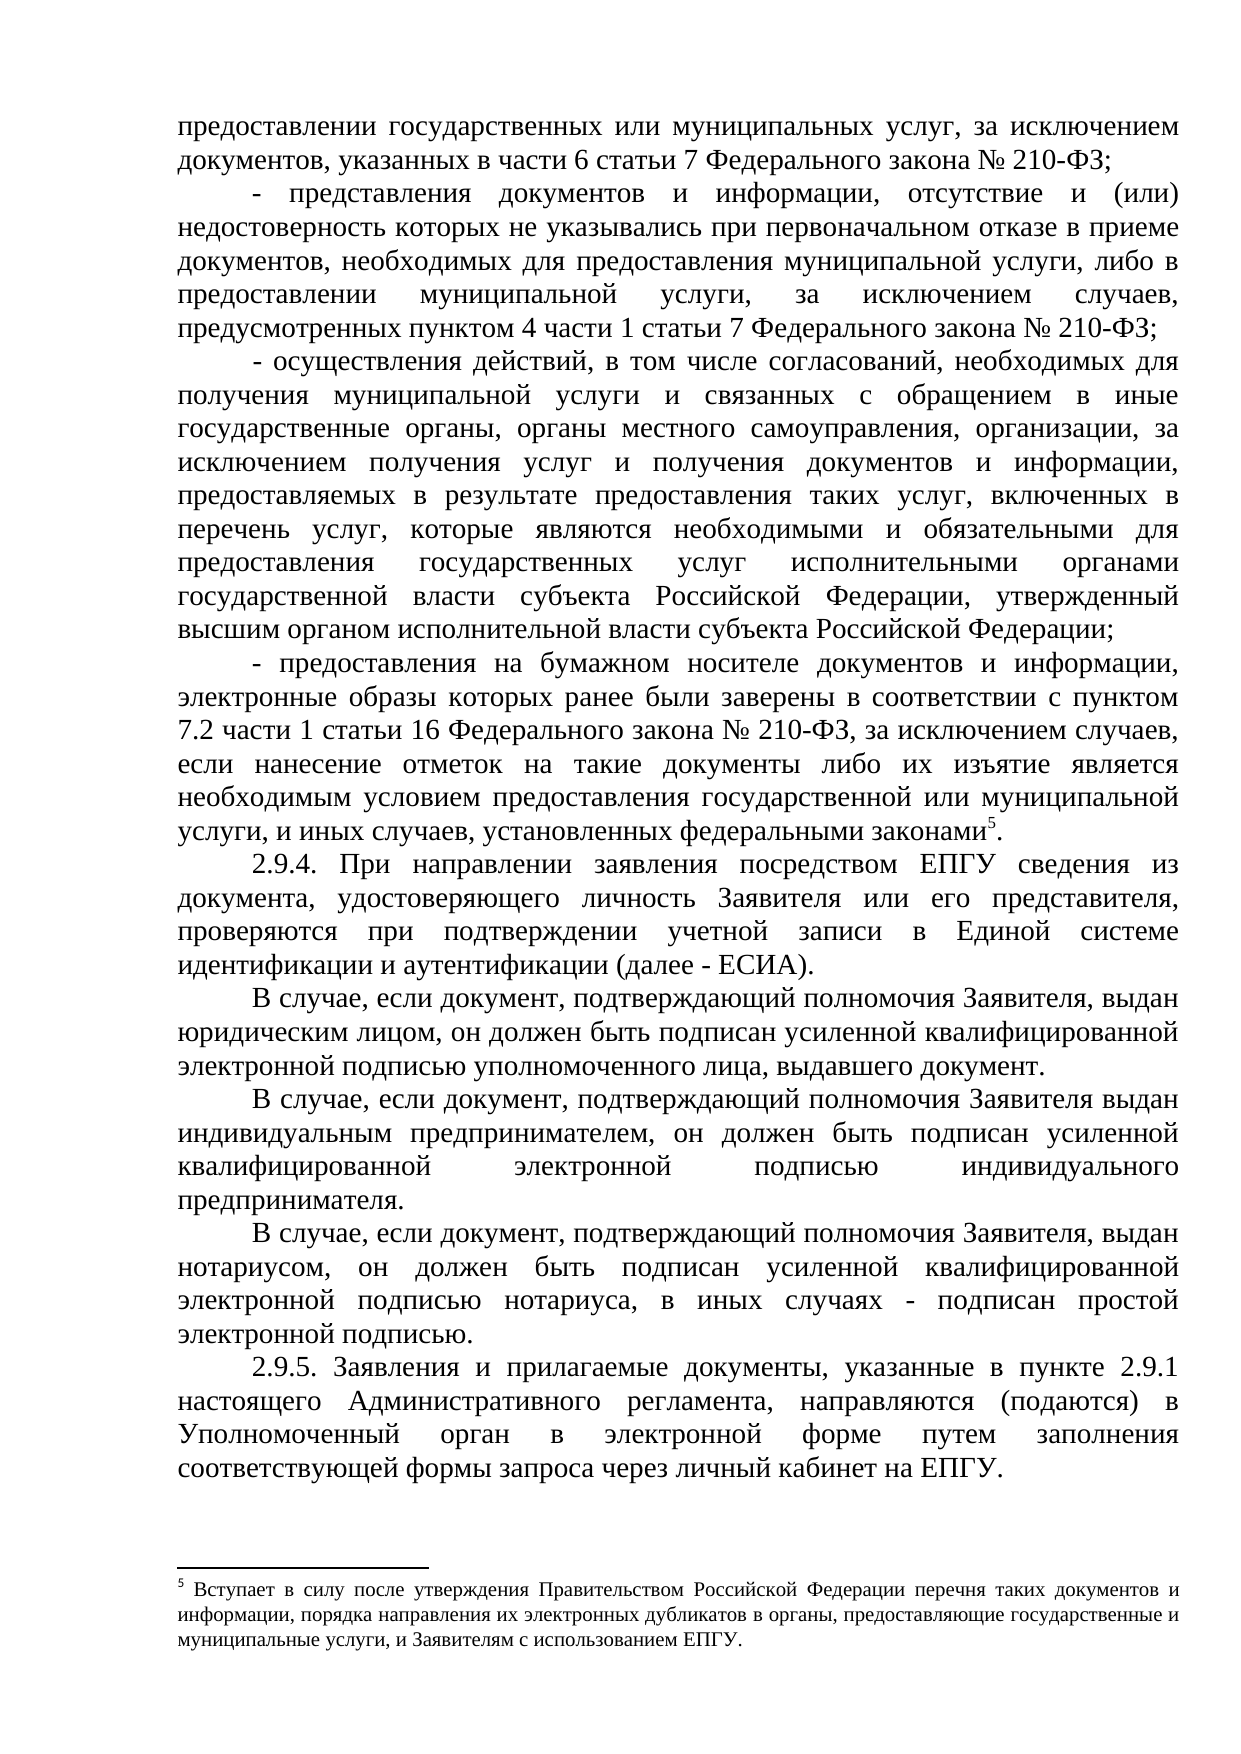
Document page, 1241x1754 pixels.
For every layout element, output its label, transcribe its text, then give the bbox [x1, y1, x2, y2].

text - предоставления на бумажном носителе документов и информации, электронные образы которых ранее были заверены в соответствии с пунктом 7.2 части 1 статьи 16 Федерального закона № 210-ФЗ, за исключением случаев, если нанесение отметок на такие документы либо их изъятие является необходимым условием предоставления государственной или муниципальной услуги, и иных случаев, установленных федеральными законами. [177, 645, 1180, 846]
text В случае, если документ, подтверждающий полномочия Заявителя, выдан нотариусом, он должен быть подписан усиленной квалифицированной электронной подписью нотариуса, в иных случаях - подписан простой электронной подписью. [177, 1215, 1180, 1349]
text - осуществления действий, в том числе согласований, необходимых для получения муниципальной услуги и связанных с обращением в иные государственные органы, органы местного самоуправления, организации, за исключением получения услуг и получения документов и информации, предоставляемых в результате предоставления таких услуг, включенных в перечень услуг, которые являются необходимыми и обязательными для предоставления государственных услуг исполнительными органами государственной власти субъекта Российской Федерации, утвержденный высшим органом исполнительной власти субъекта Российской Федерации; [177, 343, 1180, 645]
text 2.9.4. При направлении заявления посредством ЕПГУ сведения из документа, удостоверяющего личность Заявителя или его представителя, проверяются при подтверждении учетной записи в Единой системе идентификации и аутентификации (далее - ЕСИА). [177, 846, 1180, 981]
text В случае, если документ, подтверждающий полномочия Заявителя, выдан юридическим лицом, он должен быть подписан усиленной квалифицированной электронной подписью уполномоченного лица, выдавшего документ. [177, 981, 1180, 1081]
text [177, 108, 1180, 176]
text 2.9.5. Заявления и прилагаемые документы, указанные в пункте 2.9.1 настоящего Административного регламента, направляются (подаются) в Уполномоченный орган в электронной форме путем заполнения соответствующей формы запроса через личный кабинет на ЕПГУ. [177, 1349, 1180, 1484]
text - представления документов и информации, отсутствие и (или) недостоверность которых не указывались при первоначальном отказе в приеме документов, необходимых для предоставления муниципальной услуги, либо в предоставлении муниципальной услуги, за исключением случаев, предусмотренных пунктом 4 части 1 статьи 7 Федерального закона № 210-ФЗ; [177, 176, 1180, 343]
text В случае, если документ, подтверждающий полномочия Заявителя выдан индивидуальным предпринимателем, он должен быть подписан усиленной квалифицированной электронной подписью индивидуального предпринимателя. [177, 1081, 1180, 1215]
